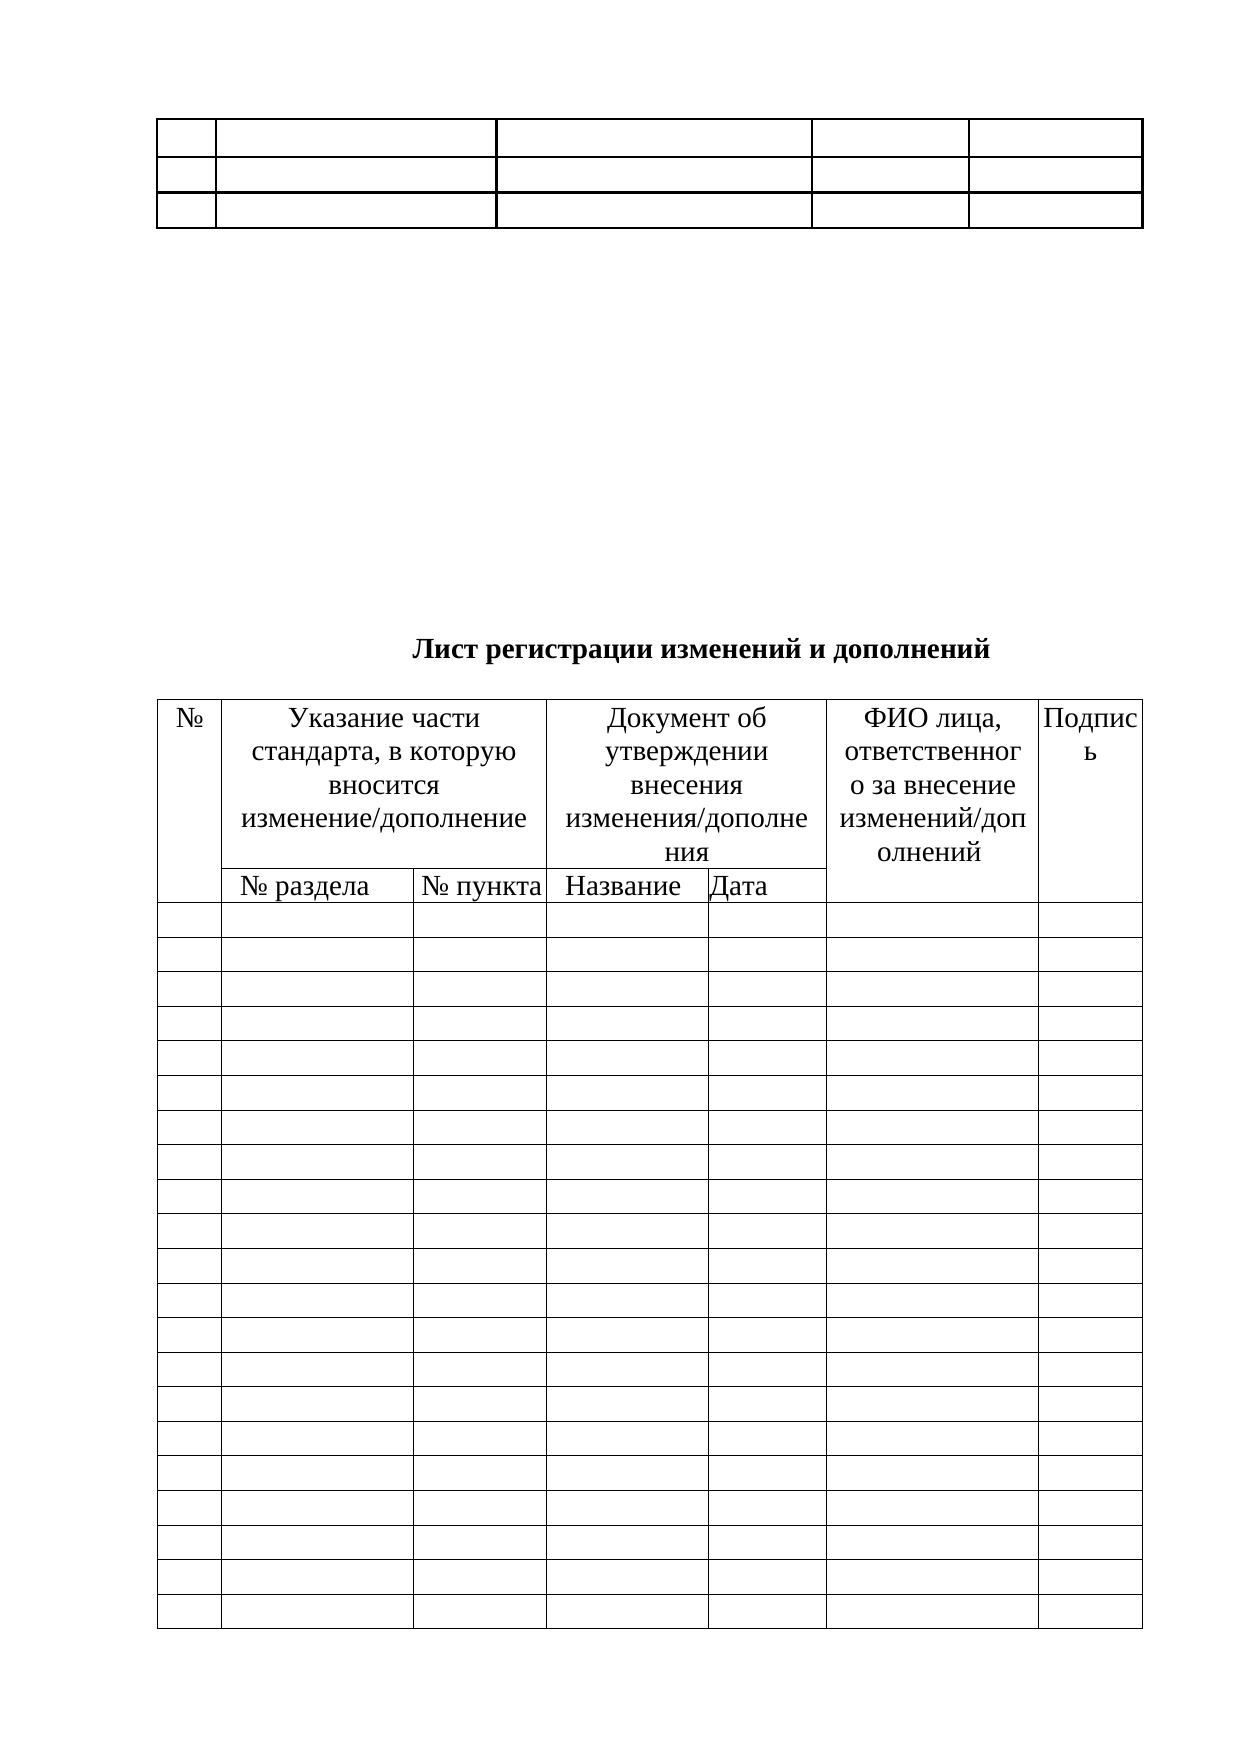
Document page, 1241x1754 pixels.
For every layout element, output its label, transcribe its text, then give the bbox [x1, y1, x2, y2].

table_cell [222, 1387, 413, 1421]
table_cell [547, 903, 708, 937]
table_cell [827, 1145, 1038, 1179]
table_cell [498, 194, 811, 227]
table_cell [827, 1353, 1038, 1386]
table_header Указание части стандарта, в которую вносится изменение/дополнение [222, 700, 546, 867]
table_cell [414, 1353, 546, 1386]
table_cell [414, 1180, 546, 1213]
table_cell [1039, 1560, 1142, 1594]
table_cell [547, 1180, 708, 1213]
table_cell [547, 1422, 708, 1455]
table_cell [547, 1387, 708, 1421]
table_cell № пункта [414, 869, 546, 902]
table_cell [498, 158, 811, 191]
table_cell [547, 972, 708, 1006]
table_cell [414, 1491, 546, 1524]
table_cell [158, 1249, 221, 1282]
table_cell [547, 1560, 708, 1594]
table_cell [158, 1595, 221, 1628]
table_cell [158, 1526, 221, 1559]
table_cell [222, 1007, 413, 1040]
table_cell [414, 1214, 546, 1248]
table_cell [709, 1076, 826, 1109]
table_cell [222, 1284, 413, 1317]
table_cell [222, 1595, 413, 1628]
table_cell [827, 1387, 1038, 1421]
table_cell [217, 120, 495, 156]
table_cell [827, 1526, 1038, 1559]
table_cell [1039, 1180, 1142, 1213]
table_header ФИО лица, ответственного за внесение изменений/дополнений [827, 700, 1038, 902]
table_cell [709, 1041, 826, 1075]
table_cell Название [547, 869, 708, 902]
table_cell [827, 1560, 1038, 1594]
table_cell [158, 1284, 221, 1317]
table_cell [709, 1422, 826, 1455]
table_cell [970, 120, 1141, 156]
table_cell [414, 1284, 546, 1317]
table_cell [158, 1111, 221, 1144]
table_cell [709, 1456, 826, 1490]
table_cell [1039, 1145, 1142, 1179]
table_cell [158, 903, 221, 937]
table_cell [158, 1180, 221, 1213]
table_cell [813, 158, 968, 191]
table_cell [158, 972, 221, 1006]
table_cell [709, 1491, 826, 1524]
table_cell [1039, 938, 1142, 971]
table_cell [158, 938, 221, 971]
table_cell [709, 938, 826, 971]
table_cell [970, 194, 1141, 227]
table_cell [158, 194, 215, 227]
table_cell [1039, 1526, 1142, 1559]
table_cell № раздела [222, 869, 413, 902]
table_cell [827, 1491, 1038, 1524]
table_cell [222, 1456, 413, 1490]
table_cell [158, 1422, 221, 1455]
table_cell [1039, 1076, 1142, 1109]
table_cell [1039, 1214, 1142, 1248]
table_cell [547, 938, 708, 971]
table_cell [414, 1387, 546, 1421]
table_cell [1039, 1041, 1142, 1075]
table_cell [158, 1318, 221, 1352]
table_cell [827, 1318, 1038, 1352]
table_cell [709, 1111, 826, 1144]
table_cell [709, 1560, 826, 1594]
table_cell [414, 1526, 546, 1559]
table_cell [414, 938, 546, 971]
table_cell [709, 1526, 826, 1559]
table_cell [222, 1526, 413, 1559]
table_cell [222, 1249, 413, 1282]
table_cell [827, 1214, 1038, 1248]
table_cell [414, 1249, 546, 1282]
table_cell [222, 1353, 413, 1386]
table_cell [414, 972, 546, 1006]
table_cell [158, 1387, 221, 1421]
table_cell [1039, 1456, 1142, 1490]
table_cell [222, 1145, 413, 1179]
table_cell [222, 903, 413, 937]
table_cell [1039, 1387, 1142, 1421]
table_cell [217, 194, 495, 227]
table_cell [547, 1214, 708, 1248]
table_cell [547, 1353, 708, 1386]
table_cell [1039, 1491, 1142, 1524]
table_cell [827, 1007, 1038, 1040]
table_cell [709, 1353, 826, 1386]
table_cell [709, 1387, 826, 1421]
table_cell [222, 1076, 413, 1109]
table_cell [709, 1595, 826, 1628]
table_cell [414, 1560, 546, 1594]
table_cell [827, 1180, 1038, 1213]
table_cell [709, 1249, 826, 1282]
table_cell [827, 903, 1038, 937]
table_cell [827, 972, 1038, 1006]
table_header № [158, 700, 221, 902]
table_cell [1039, 972, 1142, 1006]
table_cell [813, 120, 968, 156]
table_cell [970, 158, 1141, 191]
table_cell [547, 1076, 708, 1109]
table_cell [222, 1491, 413, 1524]
table_cell [414, 1145, 546, 1179]
table_cell [1039, 1318, 1142, 1352]
table_cell [709, 1007, 826, 1040]
table_cell [414, 1111, 546, 1144]
table_cell [827, 938, 1038, 971]
table_cell [158, 1007, 221, 1040]
table_cell [222, 1318, 413, 1352]
table_cell [547, 1284, 708, 1317]
table_cell [547, 1145, 708, 1179]
table_cell [222, 1422, 413, 1455]
table_cell [414, 1007, 546, 1040]
table_cell [414, 1076, 546, 1109]
table_cell [709, 1214, 826, 1248]
table_cell [222, 1214, 413, 1248]
table_cell [827, 1284, 1038, 1317]
table_cell [158, 1456, 221, 1490]
table_cell [709, 903, 826, 937]
table_cell [222, 972, 413, 1006]
table_cell [414, 1595, 546, 1628]
table_cell [547, 1491, 708, 1524]
table_cell [158, 1041, 221, 1075]
table_header Подпись [1039, 700, 1142, 902]
table_cell [827, 1422, 1038, 1455]
table_cell [158, 1076, 221, 1109]
table_cell [827, 1041, 1038, 1075]
table_cell [498, 120, 811, 156]
table_header Документ об утверждении внесения изменения/дополнения [547, 700, 826, 867]
table_cell [414, 903, 546, 937]
table_cell [827, 1111, 1038, 1144]
table_cell [1039, 1595, 1142, 1628]
table_cell [158, 1145, 221, 1179]
table_cell [547, 1318, 708, 1352]
table_cell Дата [709, 869, 826, 902]
table_cell [414, 1422, 546, 1455]
table_cell [222, 938, 413, 971]
table_cell [709, 1180, 826, 1213]
table_cell [709, 1318, 826, 1352]
table_cell [1039, 1111, 1142, 1144]
table_cell [414, 1318, 546, 1352]
table_cell [813, 194, 968, 227]
table_cell [158, 1491, 221, 1524]
table_cell [158, 120, 215, 156]
table_cell [547, 1456, 708, 1490]
table_cell [547, 1111, 708, 1144]
table_cell [158, 1560, 221, 1594]
table_cell [1039, 1007, 1142, 1040]
table_cell [1039, 1422, 1142, 1455]
table_cell [158, 1214, 221, 1248]
table_cell [1039, 1284, 1142, 1317]
table_cell [1039, 903, 1142, 937]
table_cell [547, 1041, 708, 1075]
table_cell [414, 1041, 546, 1075]
table_cell [827, 1595, 1038, 1628]
table_cell [1039, 1249, 1142, 1282]
table_cell [709, 1145, 826, 1179]
table_cell [222, 1041, 413, 1075]
table_cell [222, 1180, 413, 1213]
table_cell [1039, 1353, 1142, 1386]
table_cell [547, 1249, 708, 1282]
table_cell [547, 1526, 708, 1559]
text Лист регистрации изменений и дополнений [251, 632, 1152, 665]
table_cell [827, 1456, 1038, 1490]
table_cell [222, 1560, 413, 1594]
table_cell [709, 972, 826, 1006]
table_cell [547, 1007, 708, 1040]
table_cell [547, 1595, 708, 1628]
table_cell [158, 1353, 221, 1386]
table_cell [217, 158, 495, 191]
table_cell [414, 1456, 546, 1490]
table_cell [222, 1111, 413, 1144]
table_cell [827, 1076, 1038, 1109]
table_cell [709, 1284, 826, 1317]
table_cell [158, 158, 215, 191]
table_cell [827, 1249, 1038, 1282]
